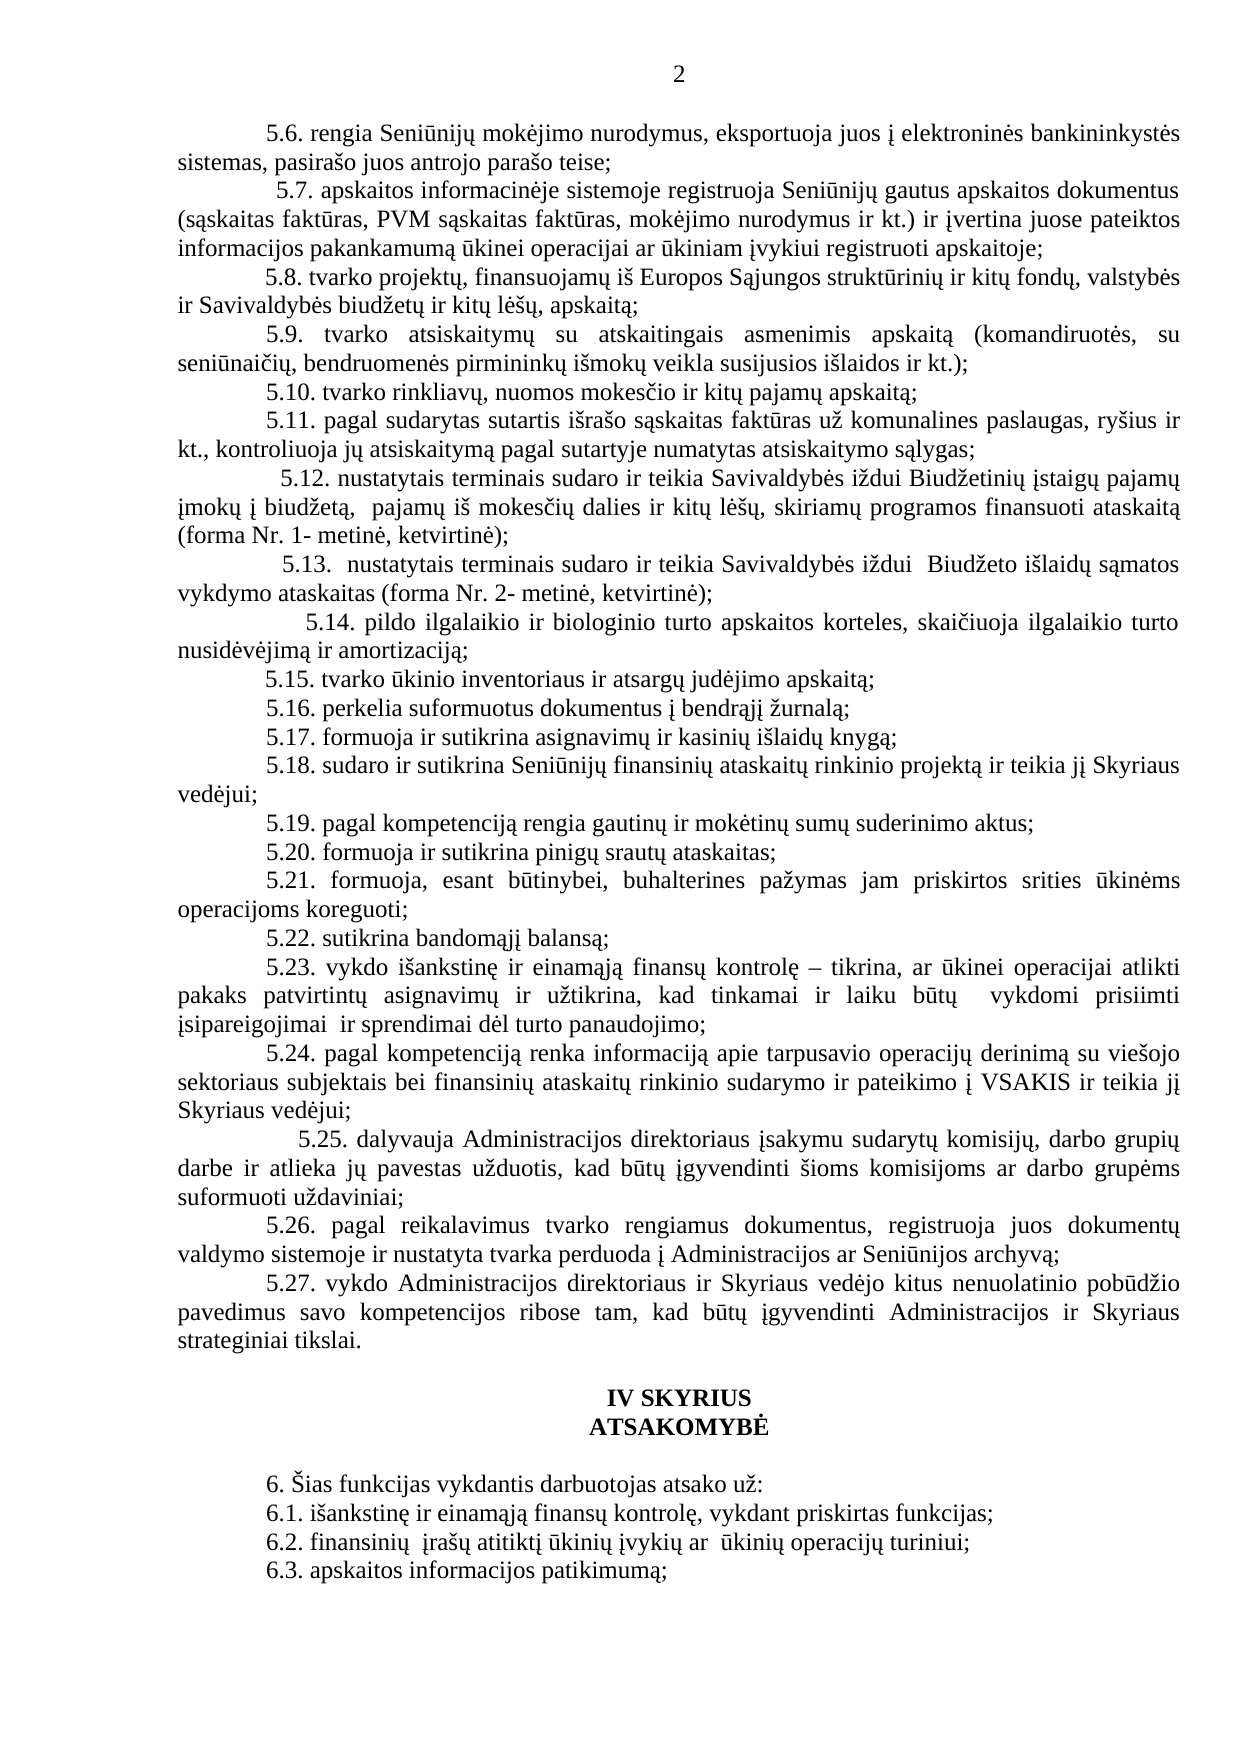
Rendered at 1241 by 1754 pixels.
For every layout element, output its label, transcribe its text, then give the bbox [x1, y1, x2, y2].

text 6. Šias funkcijas vykdantis darbuotojas atsako už: [177, 1469, 1181, 1498]
text 5.17. formuoja ir sutikrina asignavimų ir kasinių išlaidų knygą; [177, 722, 1181, 751]
text 5.7. apskaitos informacinėje sistemoje registruoja Seniūnijų gautus apskaitos dokumentus (sąskaitas faktūras, PVM sąskaitas faktūras, mokėjimo nurodymus ir kt.) ir įvertina juose pateiktos informacijos pakankamumą ūkinei operacijai ar ūkiniam įvykiui registruoti apskaitoje; [177, 176, 1181, 262]
text 5.21. formuoja, esant būtinybei, buhalterines pažymas jam priskirtos srities ūkinėms operacijoms koreguoti; [177, 866, 1181, 923]
text 5.11. pagal sudarytas sutartis išrašo sąskaitas faktūras už komunalines paslaugas, ryšius ir kt., kontroliuoja jų atsiskaitymą pagal sutartyje numatytas atsiskaitymo sąlygas; [177, 406, 1181, 463]
text 5.14. pildo ilgalaikio ir biologinio turto apskaitos korteles, skaičiuoja ilgalaikio turto nusidėvėjimą ir amortizaciją; [177, 607, 1181, 664]
text 5.18. sudaro ir sutikrina Seniūnijų finansinių ataskaitų rinkinio projektą ir teikia jį Skyriaus vedėjui; [177, 751, 1181, 808]
text 5.6. rengia Seniūnijų mokėjimo nurodymus, eksportuoja juos į elektroninės bankininkystės sistemas, pasirašo juos antrojo parašo teise; [177, 118, 1181, 176]
text ATSAKOMYBĖ [177, 1412, 1181, 1441]
text 5.16. perkelia suformuotus dokumentus į bendrąjį žurnalą; [177, 693, 1181, 722]
text 5.9. tvarko atsiskaitymų su atskaitingais asmenimis apskaitą (komandiruotės, su seniūnaičių, bendruomenės pirmininkų išmokų veikla susijusios išlaidos ir kt.); [177, 319, 1181, 377]
text 5.26. pagal reikalavimus tvarko rengiamus dokumentus, registruoja juos dokumentų valdymo sistemoje ir nustatyta tvarka perduoda į Administracijos ar Seniūnijos archyvą; [177, 1211, 1181, 1268]
text 6.1. išankstinę ir einamąją finansų kontrolę, vykdant priskirtas funkcijas; [177, 1498, 1181, 1527]
text 5.22. sutikrina bandomąjį balansą; [177, 923, 1181, 952]
text 5.8. tvarko projektų, finansuojamų iš Europos Sąjungos struktūrinių ir kitų fondų, valstybės ir Savivaldybės biudžetų ir kitų lėšų, apskaitą; [177, 262, 1181, 319]
text 5.13. nustatytais terminais sudaro ir teikia Savivaldybės iždui Biudžeto išlaidų sąmatos vykdymo ataskaitas (forma Nr. 2- metinė, ketvirtinė); [177, 549, 1181, 607]
text 5.20. formuoja ir sutikrina pinigų srautų ataskaitas; [177, 837, 1181, 866]
text 5.23. vykdo išankstinę ir einamąją finansų kontrolę – tikrina, ar ūkinei operacijai atlikti pakaks patvirtintų asignavimų ir užtikrina, kad tinkamai ir laiku būtų vykdomi prisiimti įsipareigojimai ir sprendimai dėl turto panaudojimo; [177, 952, 1181, 1038]
text IV SKYRIUS [177, 1383, 1181, 1412]
text 5.12. nustatytais terminais sudaro ir teikia Savivaldybės iždui Biudžetinių įstaigų pajamų įmokų į biudžetą, pajamų iš mokesčių dalies ir kitų lėšų, skiriamų programos finansuoti ataskaitą (forma Nr. 1- metinė, ketvirtinė); [177, 463, 1181, 549]
text 5.25. dalyvauja Administracijos direktoriaus įsakymu sudarytų komisijų, darbo grupių darbe ir atlieka jų pavestas užduotis, kad būtų įgyvendinti šioms komisijoms ar darbo grupėms suformuoti uždaviniai; [177, 1124, 1181, 1211]
text 5.10. tvarko rinkliavų, nuomos mokesčio ir kitų pajamų apskaitą; [177, 377, 1181, 406]
text 6.2. finansinių įrašų atitiktį ūkinių įvykių ar ūkinių operacijų turiniui; [177, 1527, 1181, 1556]
text 5.27. vykdo Administracijos direktoriaus ir Skyriaus vedėjo kitus nenuolatinio pobūdžio pavedimus savo kompetencijos ribose tam, kad būtų įgyvendinti Administracijos ir Skyriaus strateginiai tikslai. [177, 1268, 1181, 1354]
text 5.19. pagal kompetenciją rengia gautinų ir mokėtinų sumų suderinimo aktus; [177, 808, 1181, 837]
text 5.15. tvarko ūkinio inventoriaus ir atsargų judėjimo apskaitą; [177, 664, 1181, 693]
text 5.24. pagal kompetenciją renka informaciją apie tarpusavio operacijų derinimą su viešojo sektoriaus subjektais bei finansinių ataskaitų rinkinio sudarymo ir pateikimo į VSAKIS ir teikia jį Skyriaus vedėjui; [177, 1038, 1181, 1124]
text 6.3. apskaitos informacijos patikimumą; [177, 1556, 1181, 1584]
